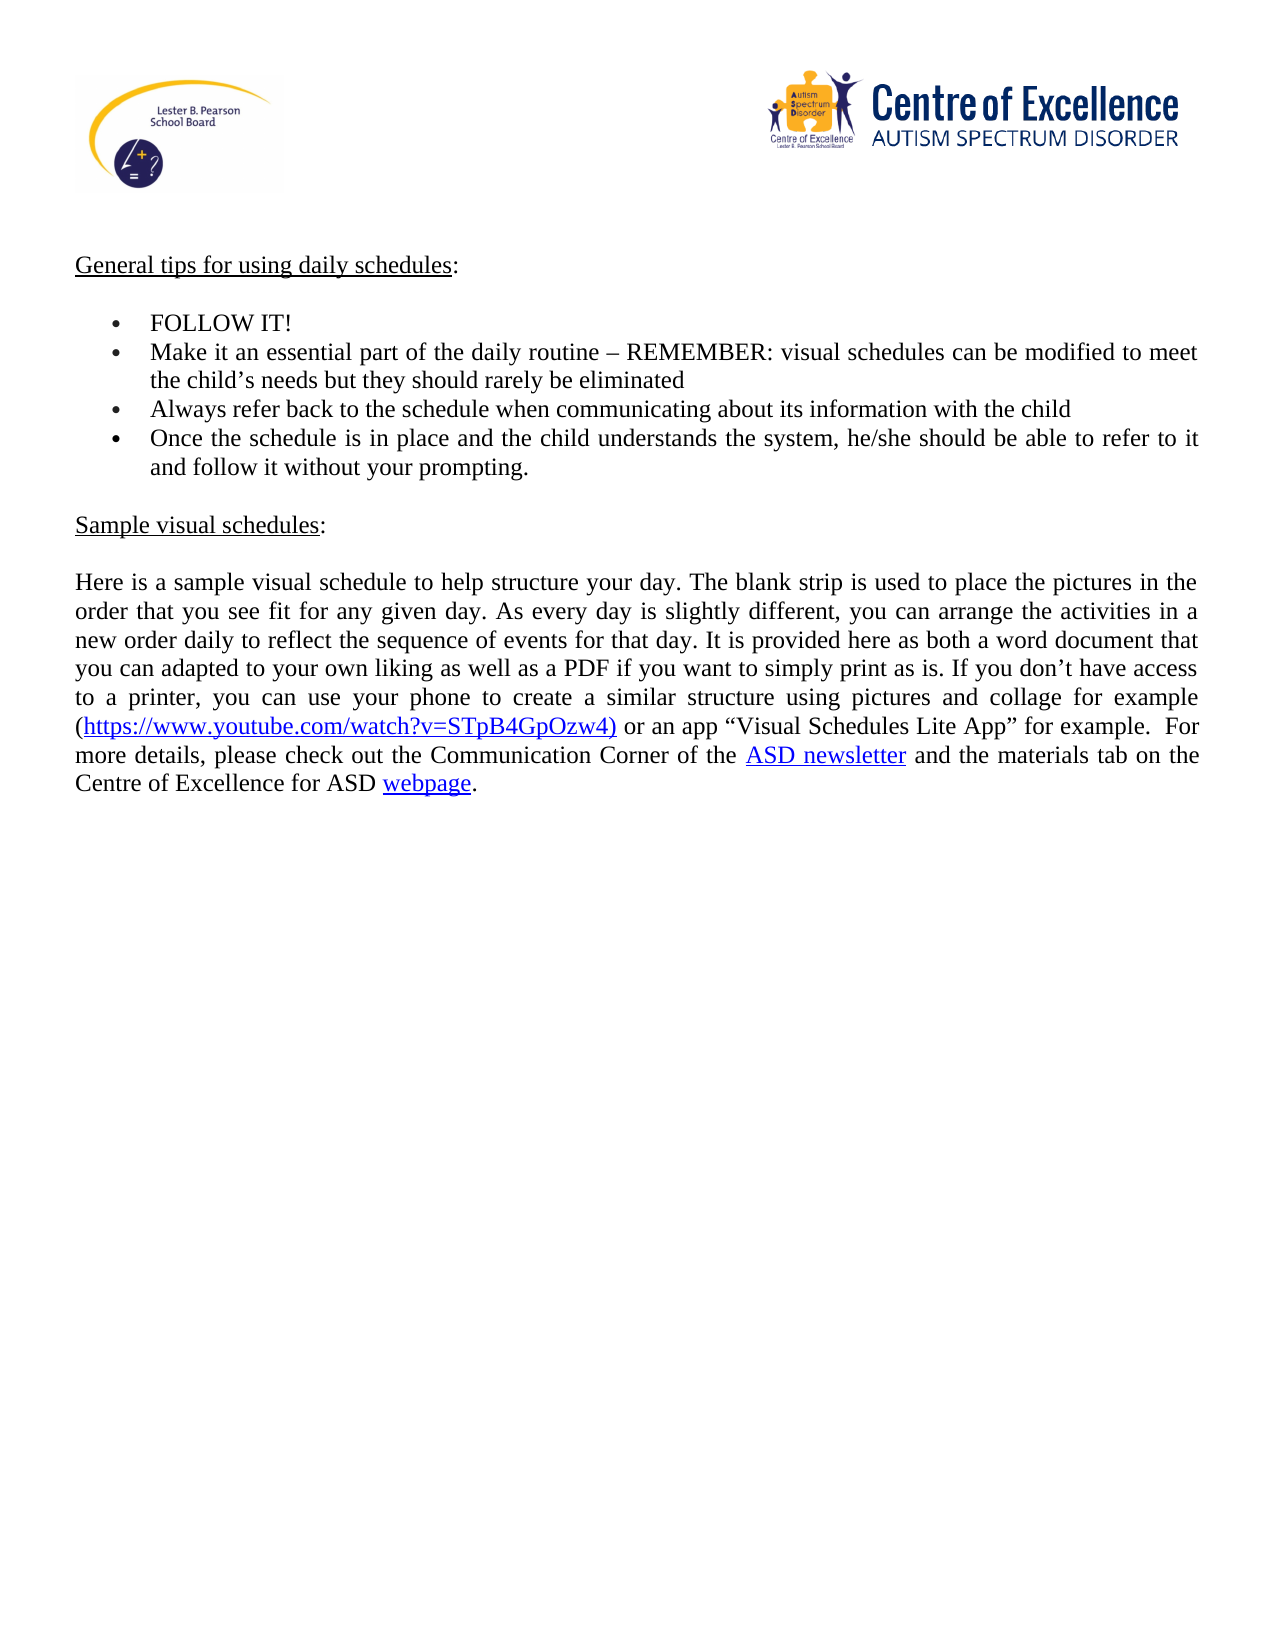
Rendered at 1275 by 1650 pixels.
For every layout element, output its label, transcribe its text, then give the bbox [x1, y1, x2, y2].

picture [767, 70, 1178, 148]
text Sample visual schedules: [75, 510, 1200, 538]
list Make it an essential part of the daily routine – REMEMBER: visual schedules can be modified to meet the child’s needs but they should rarely be eliminated [112, 337, 1200, 394]
text Here is a sample visual schedule to help structure your day. The blank strip is used to place the pictures in the order that you see fit for any given day. As every day is slightly different, you can arrange the activities in a new order daily to reflect the sequence of events for that day. It is provided here as both a word document that you can adapted to your own liking as well as a PDF if you want to simply print as is. If you don’t have access to a printer, you can use your phone to create a similar structure using pictures and collage for example (https://www.youtube.com/watch?v=STpB4GpOzw4) or an app “Visual Schedules Lite App” for example. For more details, please check out the Communication Corner of the ASD newsletter and the materials tab on the Centre of Excellence for ASD webpage. [75, 567, 1200, 797]
list FOLLOW IT! [112, 308, 1200, 337]
picture [75, 75, 284, 193]
list Once the schedule is in place and the child understands the system, he/she should be able to refer to it and follow it without your prompting. [112, 423, 1200, 481]
text General tips for using daily schedules: [75, 193, 1200, 279]
list Always refer back to the schedule when communicating about its information with the child [112, 394, 1200, 423]
